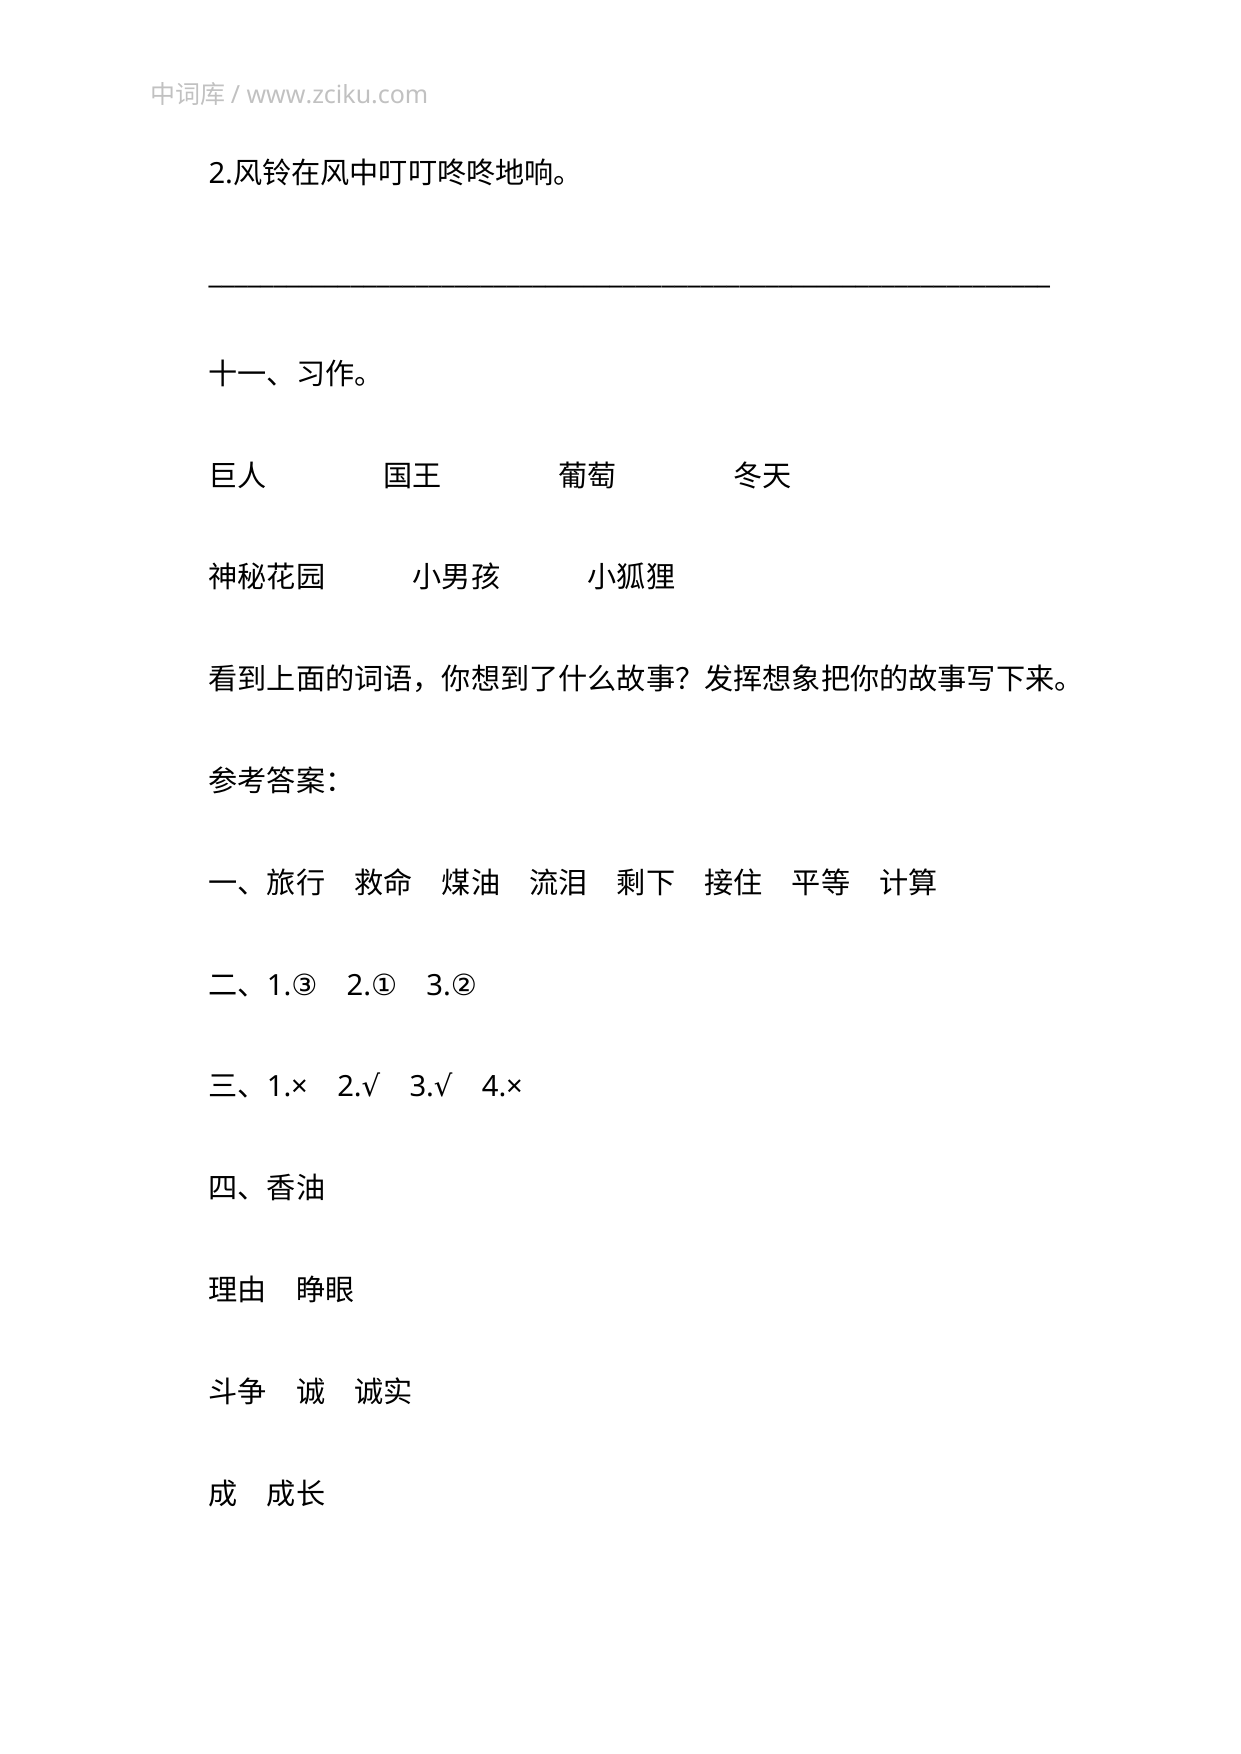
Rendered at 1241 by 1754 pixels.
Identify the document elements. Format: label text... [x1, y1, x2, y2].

text 看到上面的词语，你想到了什么故事？发挥想象把你的故事写下来。 [150, 656, 1090, 698]
text 十一、习作。 [150, 350, 1090, 393]
text 2.风铃在风中叮叮咚咚地响。 [150, 150, 1090, 192]
text 巨人 国王 葡萄 冬天 [150, 452, 1090, 494]
text 三、1.× 2.√ 3.√ 4.× [150, 1063, 1090, 1105]
text 神秘花园 小男孩 小狐狸 [150, 554, 1090, 596]
text 成 成长 [150, 1470, 1090, 1513]
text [150, 252, 1090, 292]
text 参考答案： [150, 757, 1090, 800]
text 一、旅行 救命 煤油 流泪 剩下 接住 平等 计算 [150, 859, 1090, 902]
text 理由 睁眼 [150, 1267, 1090, 1309]
text 四、香油 [150, 1165, 1090, 1207]
text 斗争 诚 诚实 [150, 1368, 1090, 1411]
text 二、1.③ 2.① 3.② [150, 961, 1090, 1003]
